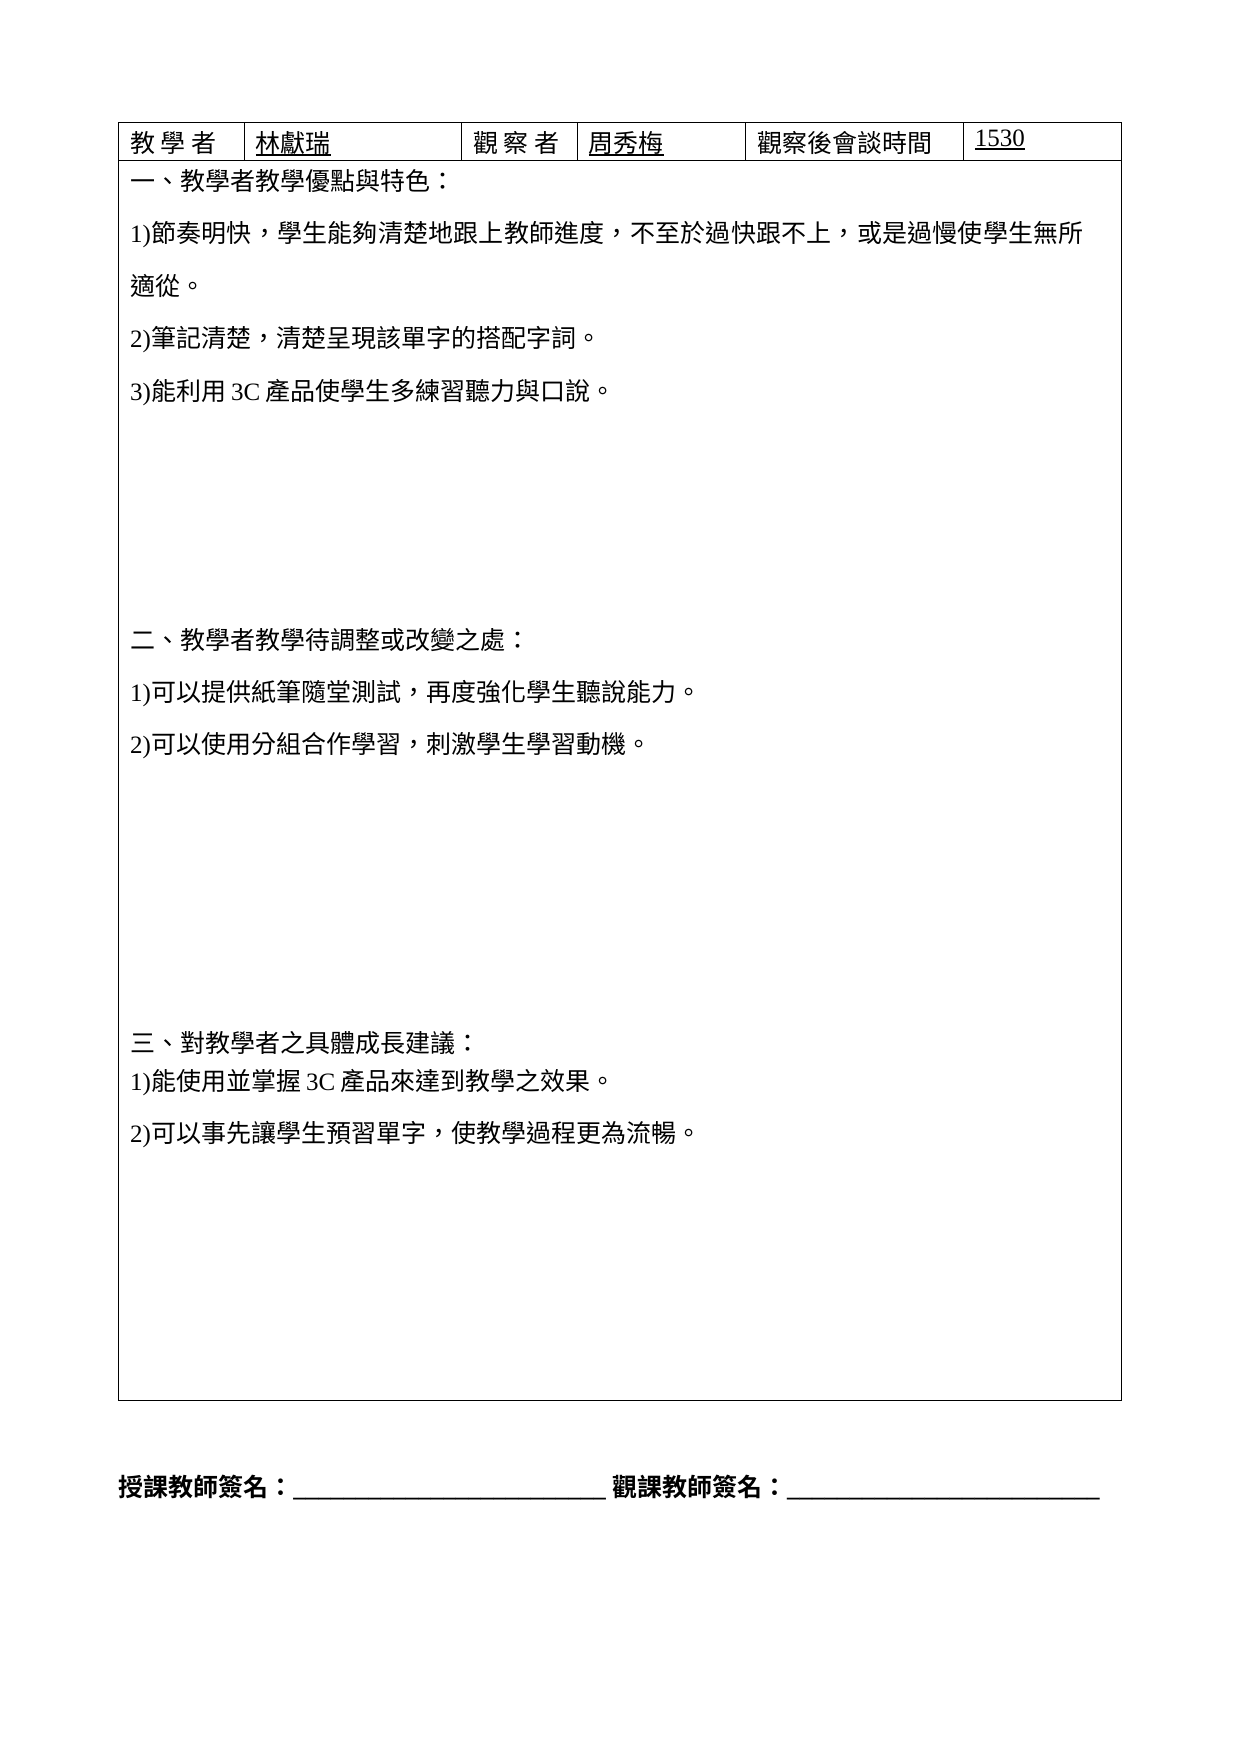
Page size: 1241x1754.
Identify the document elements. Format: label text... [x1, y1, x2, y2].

table_cell 教 學 者 [119, 123, 244, 159]
table_cell 周秀梅 [578, 123, 745, 159]
table_cell 觀察後會談時間 [746, 123, 963, 159]
text 授課教師簽名：_________________________ 觀課教師簽名：_________________________ [118, 1467, 1122, 1504]
table_cell 林獻瑞 [245, 123, 461, 159]
table_cell 一、教學者教學優點與特色： 1)節奏明快，學生能夠清楚地跟上教師進度，不至於過快跟不上，或是過慢使學生無所適從。 2)筆記清楚，清楚呈現該單字的搭配字詞。 3)能利用3C產品使學生多練習聽力與口說。 二、教學者教學待調整或改變之處： 1)可以提供紙筆隨堂測試，再度強化學生聽說能力。 2)可以使用分組合作學習，刺激學生學習動機。 三、對教學者之具體成長建議： 1)能使用並掌握3C產品來達到教學之效果。 2)可以事先讓學生預習單字，使教學過程更為流暢。 [119, 161, 1121, 1399]
table_cell 觀 察 者 [462, 123, 577, 159]
table_cell 1530 [964, 123, 1121, 159]
